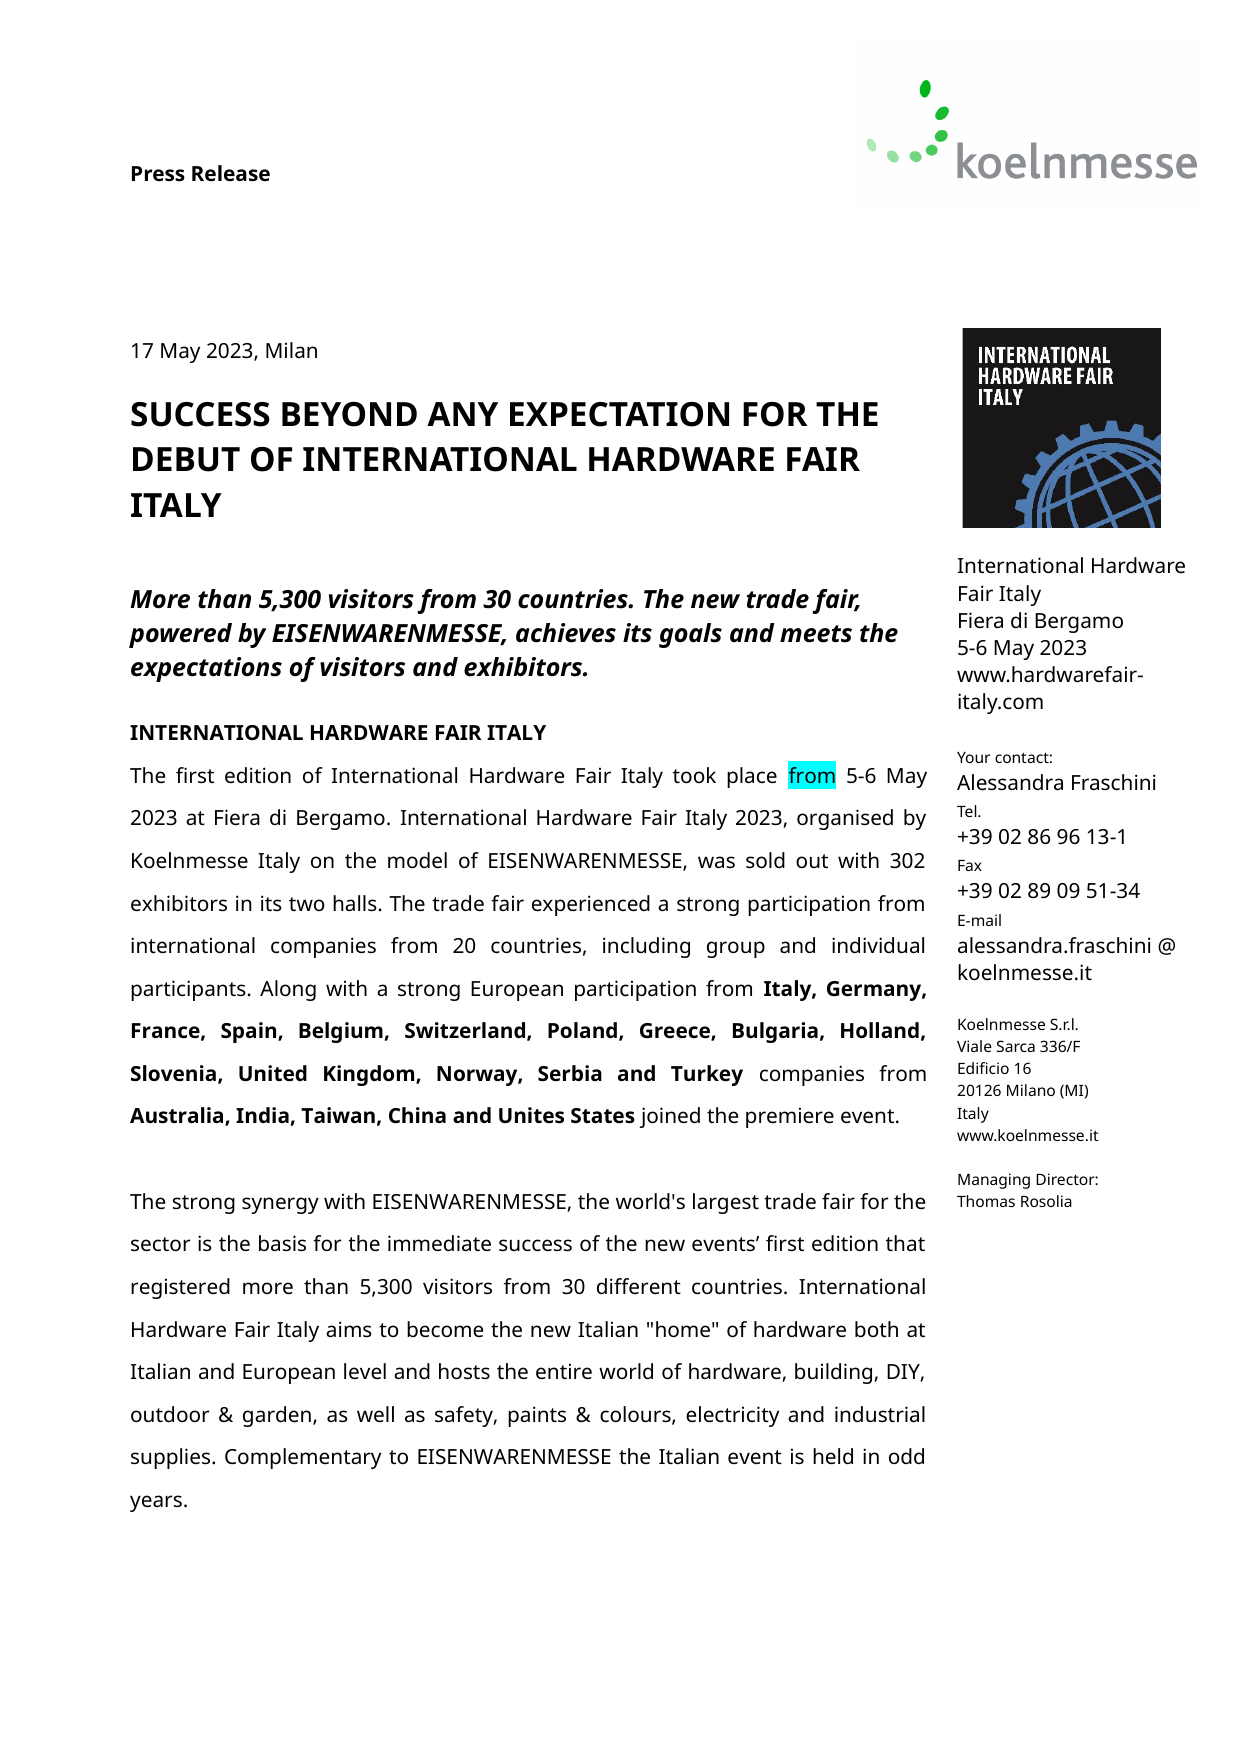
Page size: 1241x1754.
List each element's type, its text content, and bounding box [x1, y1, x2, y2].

text INTERNATIONAL HARDWARE FAIR ITALY [130, 718, 927, 747]
text SUCCESS BEYOND ANY EXPECTATION FOR THE DEBUT OF INTERNATIONAL HARDWARE FAIR ITALY [130, 391, 927, 527]
picture [962, 328, 1161, 528]
picture [851, 36, 1205, 214]
text The strong synergy with EISENWARENMESSE, the world's largest trade fair for the sector is the basis for the immediate success of the new events’ first edition that registered more than 5,300 visitors from 30 different countries. International Hardware Fair Italy aims to become the new Italian "home" of hardware both at Italian and European level and hosts the entire world of hardware, building, DIY, outdoor & garden, as well as safety, paints & colours, electricity and industrial supplies. Complementary to EISENWARENMESSE the Italian event is held in odd years. [130, 1187, 927, 1513]
text 17 May 2023, Milan [130, 337, 927, 364]
text More than 5,300 visitors from 30 countries. The new trade fair, powered by EISENWARENMESSE, achieves its goals and meets the expectations of visitors and exhibitors. [130, 582, 927, 684]
text The first edition of International Hardware Fair Italy took place from 5-6 May 2023 at Fiera di Bergamo. International Hardware Fair Italy 2023, organised by Koelnmesse Italy on the model of EISENWARENMESSE, was sold out with 302 exhibitors in its two halls. The trade fair experienced a strong participation from international companies from 20 countries, including group and individual participants. Along with a strong European participation from Italy, Germany, France, Spain, Belgium, Switzerland, Poland, Greece, Bulgaria, Holland, Slovenia, United Kingdom, Norway, Serbia and Turkey companies from Australia, India, Taiwan, China and Unites States joined the premiere event. [130, 761, 927, 1130]
